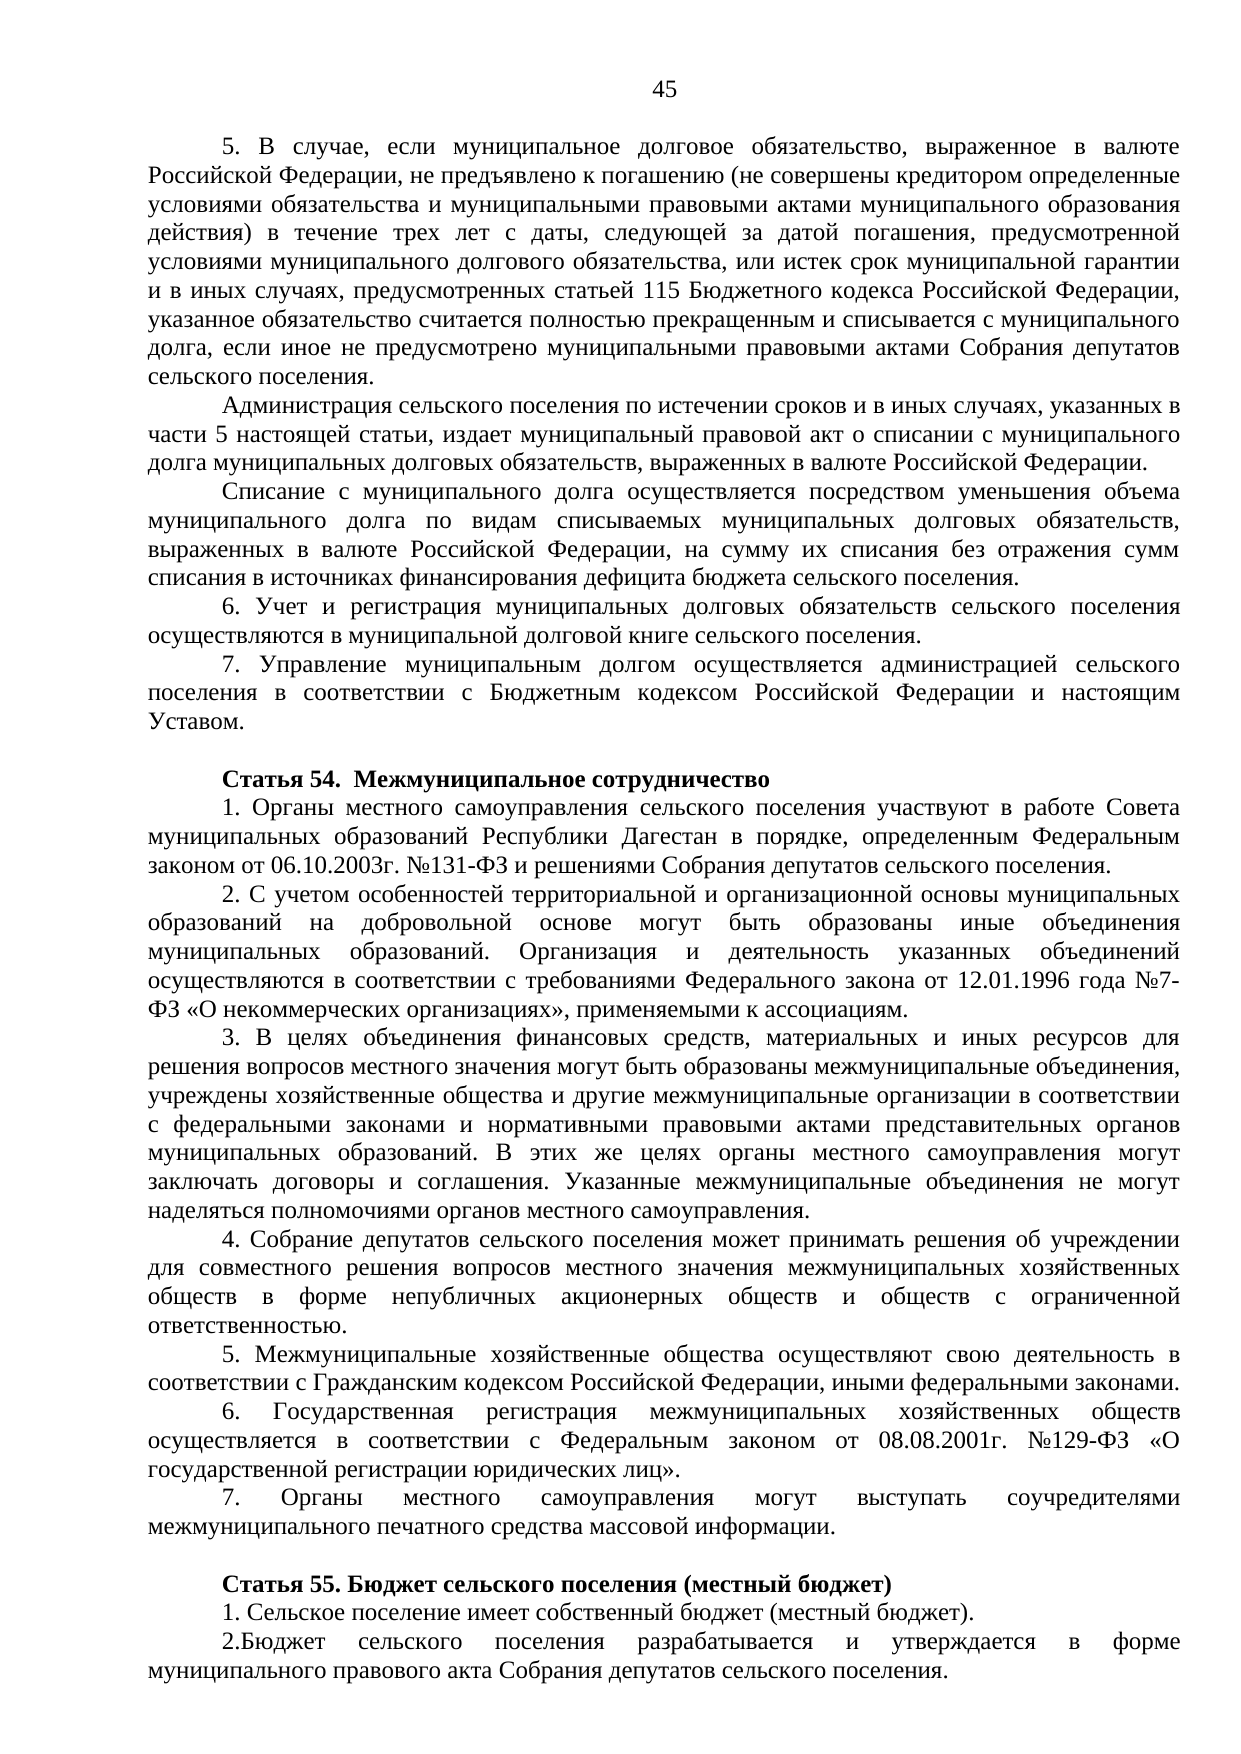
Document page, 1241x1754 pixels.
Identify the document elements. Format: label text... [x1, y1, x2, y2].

text 2.Бюджет сельского поселения разрабатывается и утверждается в форме муниципального правового акта Собрания депутатов сельского поселения. [148, 1626, 1181, 1684]
text 7. Управление муниципальным долгом осуществляется администрацией сельского поселения в соответствии с Бюджетным кодексом Российской Федерации и настоящим Уставом. [148, 649, 1181, 735]
text 2. С учетом особенностей территориальной и организационной основы муниципальных образований на добровольной основе могут быть образованы иные объединения муниципальных образований. Организация и деятельность указанных объединений осуществляются в соответствии с требованиями Федерального закона от 12.01.1996 года №7-ФЗ «О некоммерческих организациях», применяемыми к ассоциациям. [148, 879, 1181, 1022]
text 6. Учет и регистрация муниципальных долговых обязательств сельского поселения осуществляются в муниципальной долговой книге сельского поселения. [148, 591, 1181, 649]
text 5. Межмуниципальные хозяйственные общества осуществляют свою деятельность в соответствии с Гражданским кодексом Российской Федерации, иными федеральными законами. [148, 1339, 1181, 1396]
text 3. В целях объединения финансовых средств, материальных и иных ресурсов для решения вопросов местного значения могут быть образованы межмуниципальные объединения, учреждены хозяйственные общества и другие межмуниципальные организации в соответствии с федеральными законами и нормативными правовыми актами представительных органов муниципальных образований. В этих же целях органы местного самоуправления могут заключать договоры и соглашения. Указанные межмуниципальные объединения не могут наделяться полномочиями органов местного самоуправления. [148, 1022, 1181, 1224]
text Администрация сельского поселения по истечении сроков и в иных случаях, указанных в части 5 настоящей статьи, издает муниципальный правовой акт о списании с муниципального долга муниципальных долговых обязательств, выраженных в валюте Российской Федерации. [148, 390, 1181, 476]
text 1. Органы местного самоуправления сельского поселения участвуют в работе Совета муниципальных образований Республики Дагестан в порядке, определенным Федеральным законом от 06.10.2003г. №131-ФЗ и решениями Собрания депутатов сельского поселения. [148, 792, 1181, 879]
text 4. Собрание депутатов сельского поселения может принимать решения об учреждении для совместного решения вопросов местного значения межмуниципальных хозяйственных обществ в форме непубличных акционерных обществ и обществ с ограниченной ответственностью. [148, 1224, 1181, 1339]
text 6. Государственная регистрация межмуниципальных хозяйственных обществ осуществляется в соответствии с Федеральным законом от 08.08.2001г. №129-ФЗ «О государственной регистрации юридических лиц». [148, 1396, 1181, 1482]
text 1. Сельское поселение имеет собственный бюджет (местный бюджет). [148, 1597, 1181, 1626]
text Статья 55. Бюджет сельского поселения (местный бюджет) [148, 1569, 1181, 1597]
text Статья 54. Межмуниципальное сотрудничество [148, 764, 1181, 792]
text Списание с муниципального долга осуществляется посредством уменьшения объема муниципального долга по видам списываемых муниципальных долговых обязательств, выраженных в валюте Российской Федерации, на сумму их списания без отражения сумм списания в источниках финансирования дефицита бюджета сельского поселения. [148, 476, 1181, 591]
text 5. В случае, если муниципальное долговое обязательство, выраженное в валюте Российской Федерации, не предъявлено к погашению (не совершены кредитором определенные условиями обязательства и муниципальными правовыми актами муниципального образования действия) в течение трех лет с даты, следующей за датой погашения, предусмотренной условиями муниципального долгового обязательства, или истек срок муниципальной гарантии и в иных случаях, предусмотренных статьей 115 Бюджетного кодекса Российской Федерации, указанное обязательство считается полностью прекращенным и списывается с муниципального долга, если иное не предусмотрено муниципальными правовыми актами Собрания депутатов сельского поселения. [148, 131, 1181, 390]
text 7. Органы местного самоуправления могут выступать соучредителями межмуниципального печатного средства массовой информации. [148, 1482, 1181, 1540]
